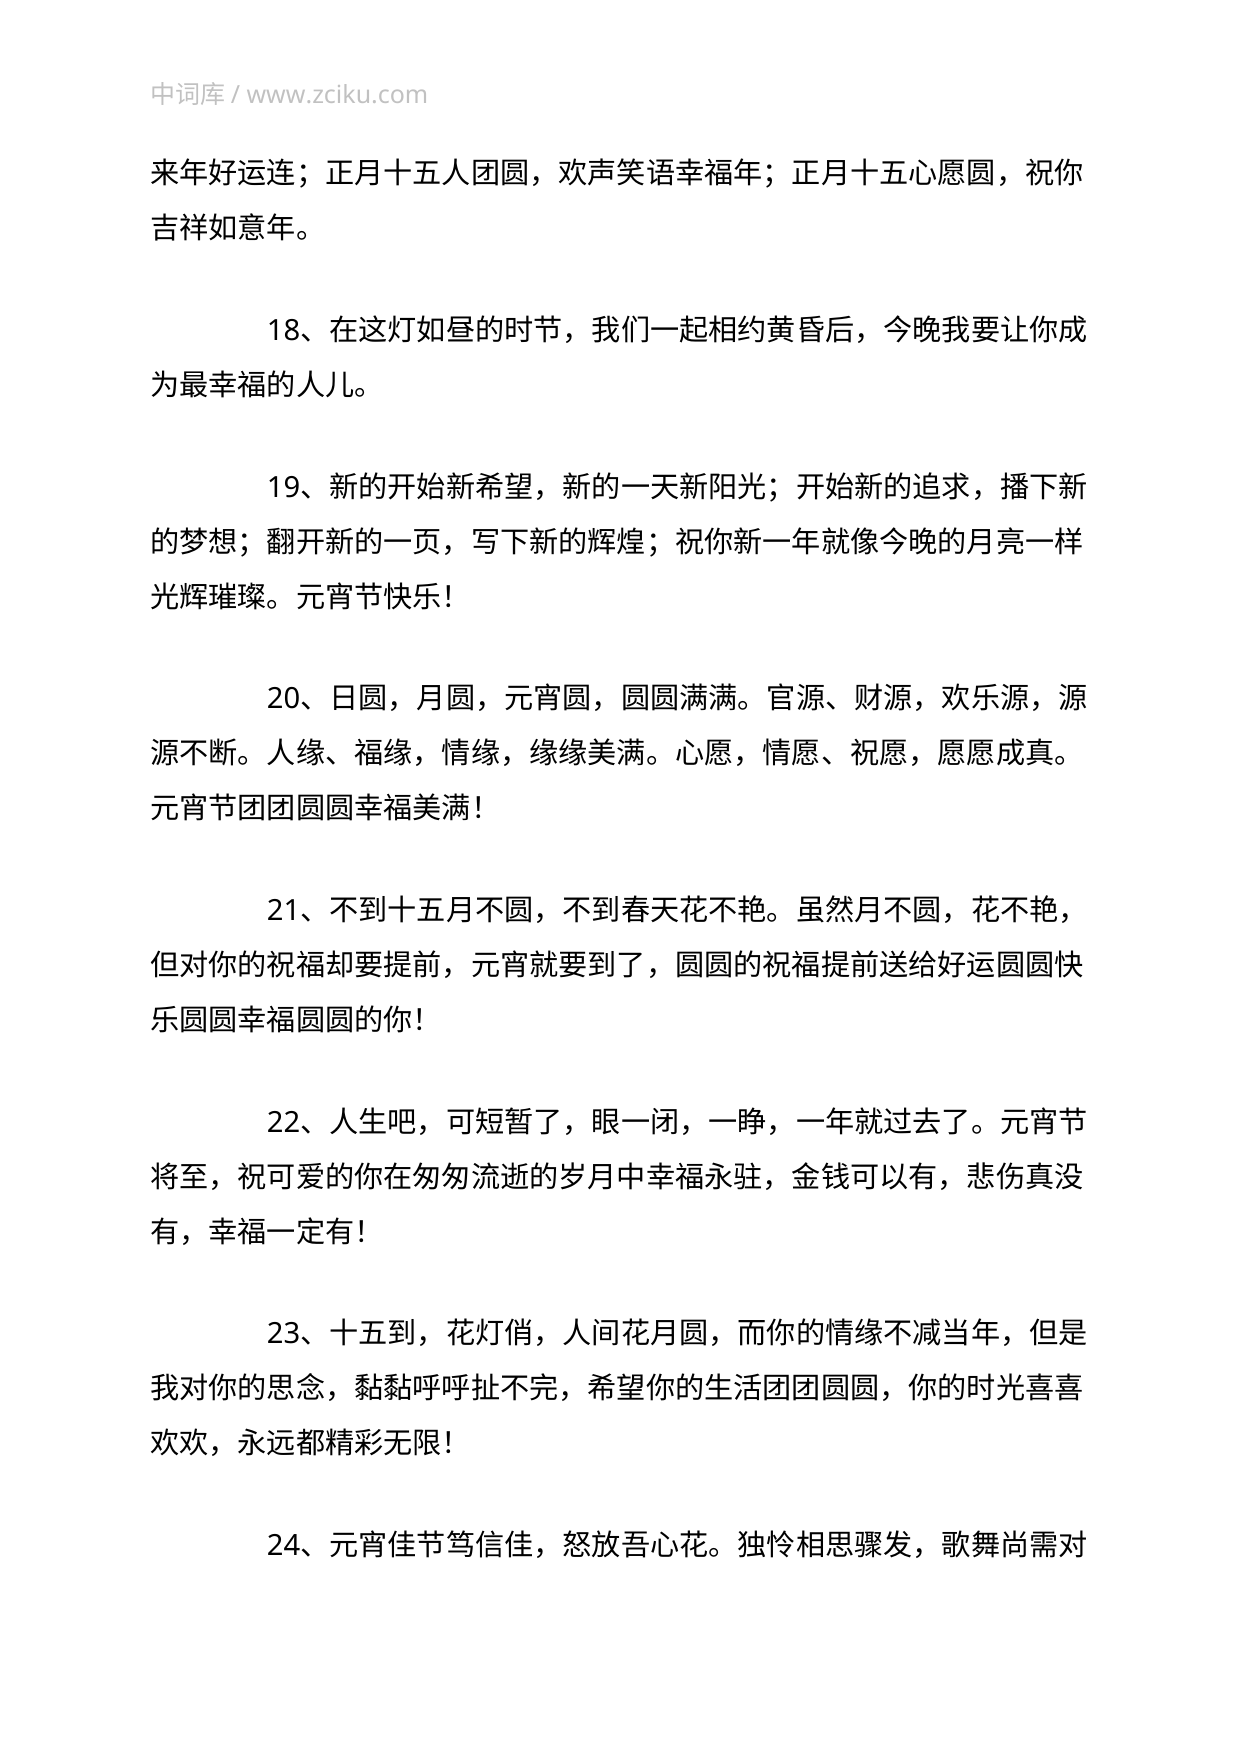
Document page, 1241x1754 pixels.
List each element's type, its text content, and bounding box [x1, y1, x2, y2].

text 18、在这灯如昼的时节，我们一起相约黄昏后，今晚我要让你成为最幸福的人儿。 [150, 307, 1090, 404]
text 22、人生吧，可短暂了，眼一闭，一睁，一年就过去了。元宵节将至，祝可爱的你在匆匆流逝的岁月中幸福永驻，金钱可以有，悲伤真没有，幸福一定有！ [150, 1098, 1090, 1251]
text 21、不到十五月不圆，不到春天花不艳。虽然月不圆，花不艳，但对你的祝福却要提前，元宵就要到了，圆圆的祝福提前送给好运圆圆快乐圆圆幸福圆圆的你！ [150, 887, 1090, 1039]
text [150, 150, 1090, 247]
text 19、新的开始新希望，新的一天新阳光；开始新的追求，播下新的梦想；翻开新的一页，写下新的辉煌；祝你新一年就像今晚的月亮一样光辉璀璨。元宵节快乐！ [150, 463, 1090, 616]
text 23、十五到，花灯俏，人间花月圆，而你的情缘不减当年，但是我对你的思念，黏黏呼呼扯不完，希望你的生活团团圆圆，你的时光喜喜欢欢，永远都精彩无限！ [150, 1310, 1090, 1462]
text 20、日圆，月圆，元宵圆，圆圆满满。官源、财源，欢乐源，源源不断。人缘、福缘，情缘，缘缘美满。心愿，情愿、祝愿，愿愿成真。元宵节团团圆圆幸福美满！ [150, 675, 1090, 827]
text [150, 1522, 1090, 1564]
